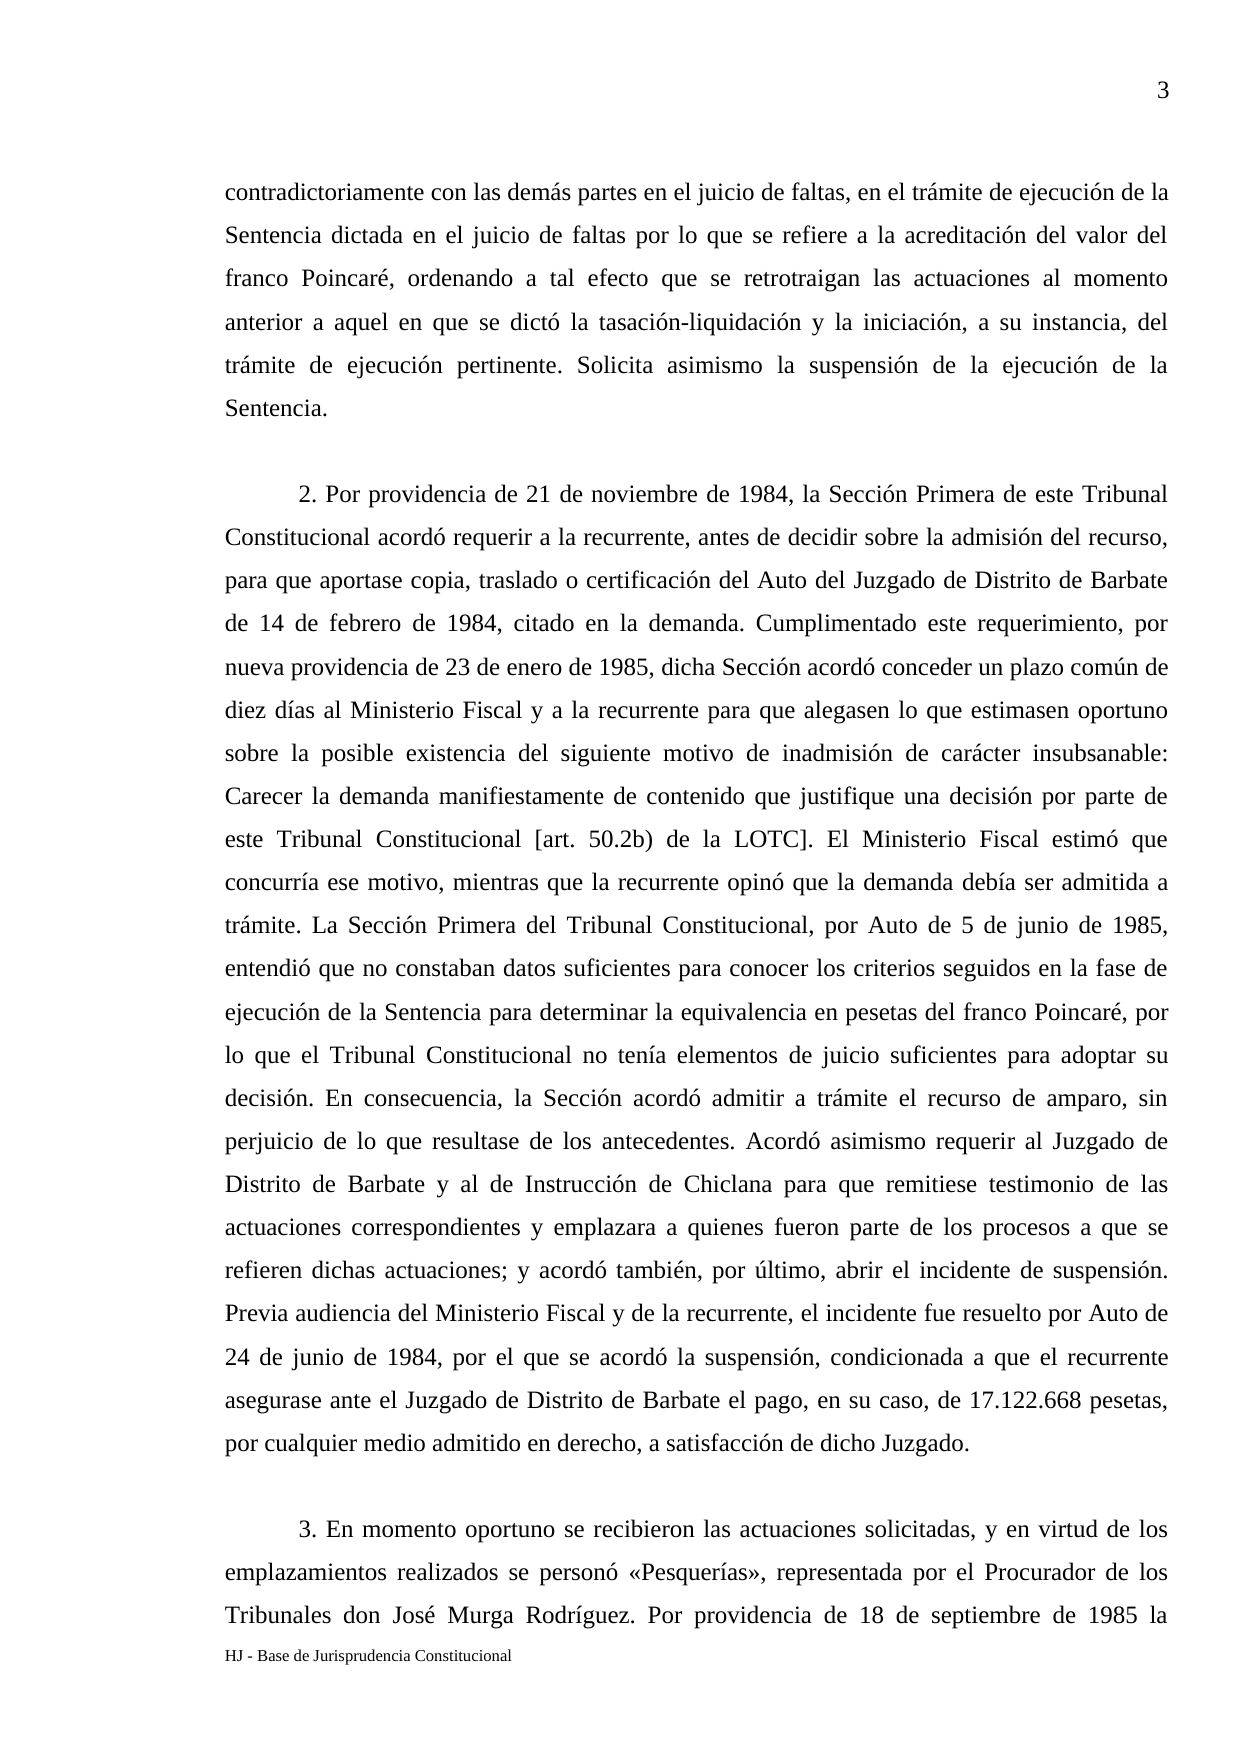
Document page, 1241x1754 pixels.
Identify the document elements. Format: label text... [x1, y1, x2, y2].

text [224, 177, 1169, 422]
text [224, 1514, 1169, 1629]
text 2. Por providencia de 21 de noviembre de 1984, la Sección Primera de este Tribunal Constitucional acordó requerir a la recurrente, antes de decidir sobre la admisión del recurso, para que aportase copia, traslado o certificación del Auto del Juzgado de Distrito de Barbate de 14 de febrero de 1984, citado en la demanda. Cumplimentado este requerimiento, por nueva providencia de 23 de enero de 1985, dicha Sección acordó conceder un plazo común de diez días al Ministerio Fiscal y a la recurrente para que alegasen lo que estimasen oportuno sobre la posible existencia del siguiente motivo de inadmisión de carácter insubsanable: Carecer la demanda manifiestamente de contenido que justifique una decisión por parte de este Tribunal Constitucional [art. 50.2b) de la LOTC]. El Ministerio Fiscal estimó que concurría ese motivo, mientras que la recurrente opinó que la demanda debía ser admitida a trámite. La Sección Primera del Tribunal Constitucional, por Auto de 5 de junio de 1985, entendió que no constaban datos suficientes para conocer los criterios seguidos en la fase de ejecución de la Sentencia para determinar la equivalencia en pesetas del franco Poincaré, por lo que el Tribunal Constitucional no tenía elementos de juicio suficientes para adoptar su decisión. En consecuencia, la Sección acordó admitir a trámite el recurso de amparo, sin perjuicio de lo que resultase de los antecedentes. Acordó asimismo requerir al Juzgado de Distrito de Barbate y al de Instrucción de Chiclana para que remitiese testimonio de las actuaciones correspondientes y emplazara a quienes fueron parte de los procesos a que se refieren dichas actuaciones; y acordó también, por último, abrir el incidente de suspensión. Previa audiencia del Ministerio Fiscal y de la recurrente, el incidente fue resuelto por Auto de 24 de junio de 1984, por el que se acordó la suspensión, condicionada a que el recurrente asegurase ante el Juzgado de Distrito de Barbate el pago, en su caso, de 17.122.668 pesetas, por cualquier medio admitido en derecho, a satisfacción de dicho Juzgado. [224, 479, 1169, 1457]
